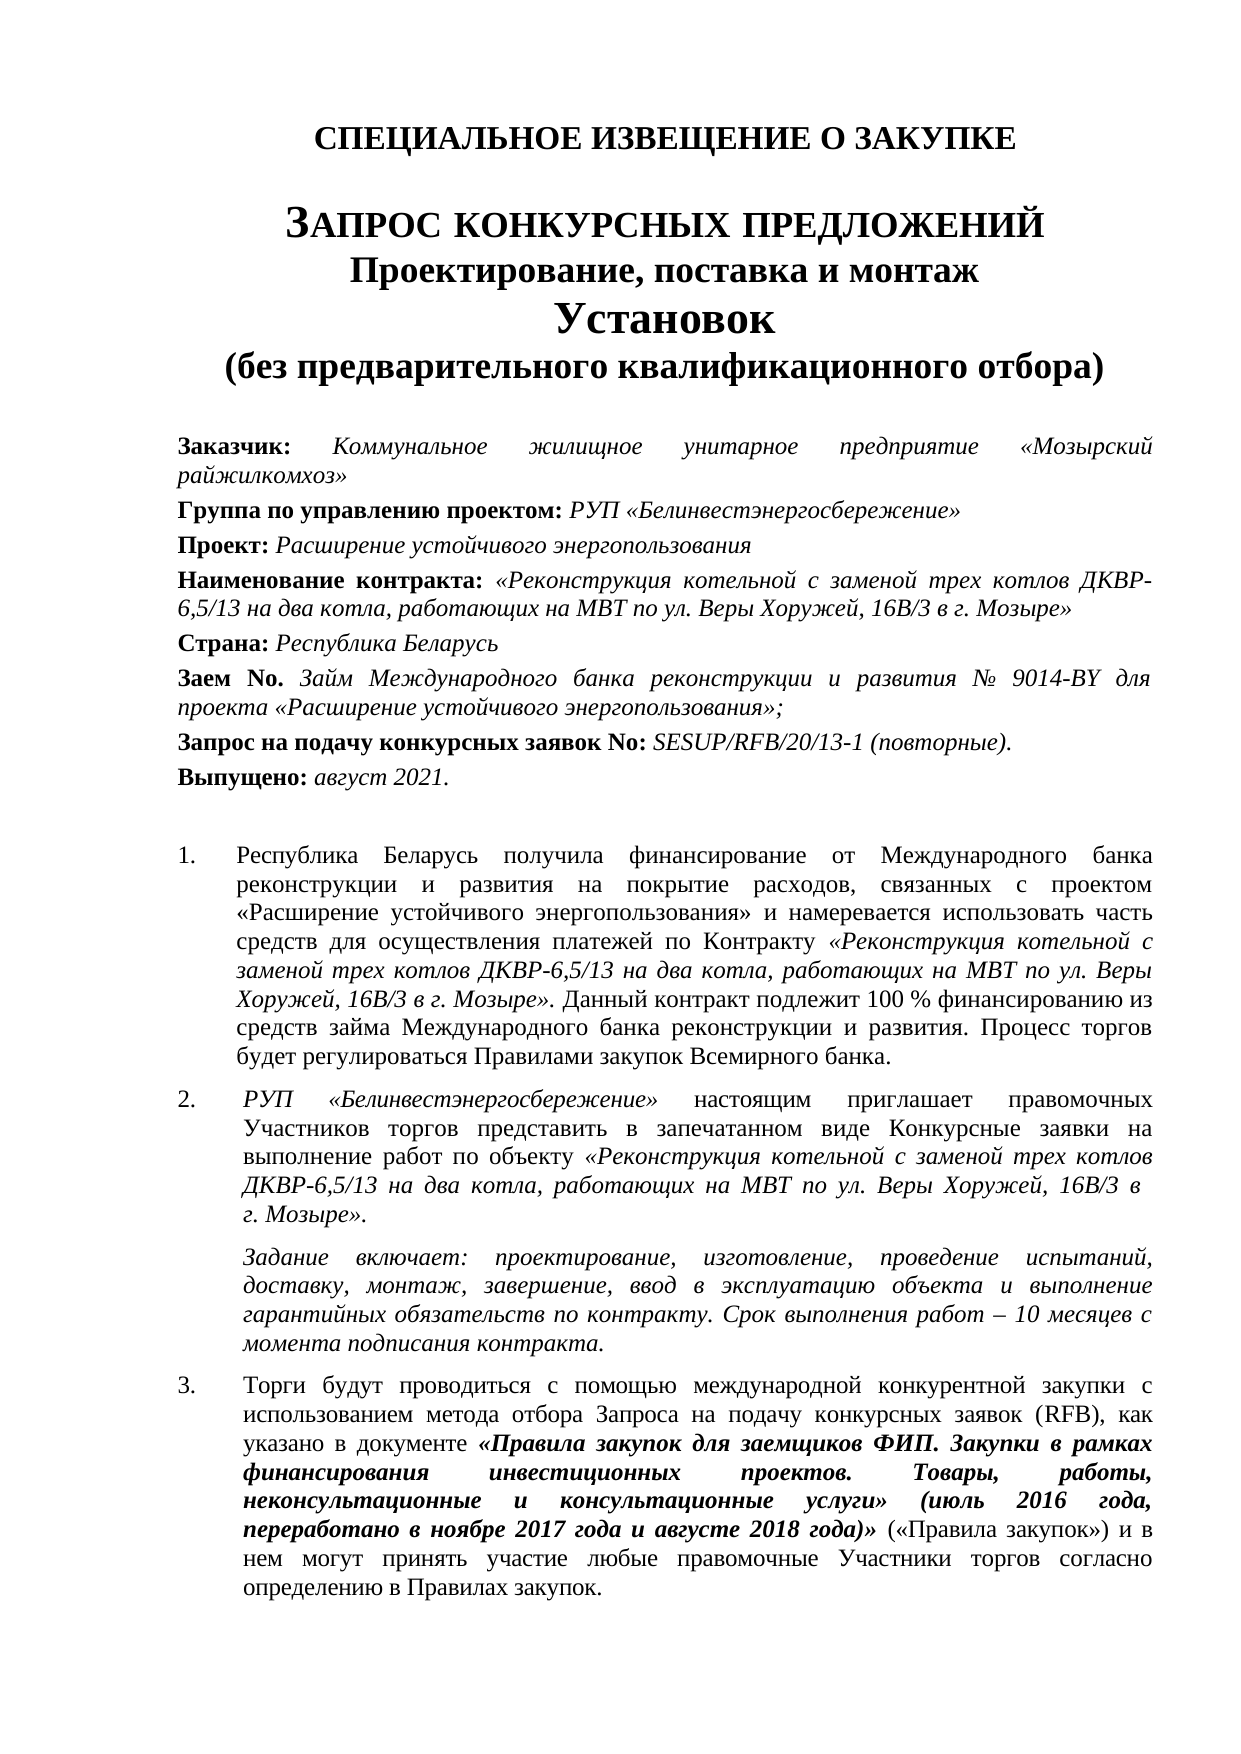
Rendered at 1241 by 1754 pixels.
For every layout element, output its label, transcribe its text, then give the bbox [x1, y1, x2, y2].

text 1. Республика Беларусь получила финансирование от Международного банка реконструкции и развития на покрытие расходов, связанных с проектом «Расширение устойчивого энергопользования» и намеревается использовать часть средств для осуществления платежей по Контракту «Реконструкция котельной с заменой трех котлов ДКВР-6,5/13 на два котла, работающих на МВТ по ул. Веры Хоружей, 16В/3 в г. Мозыре». Данный контракт подлежит 100 % финансированию из средств займа Международного банка реконструкции и развития. Процесс торгов будет регулироваться Правилами закупок Всемирного банка. [177, 840, 1153, 1070]
text 3. Торги будут проводиться с помощью международной конкурентной закупки с использованием метода отбора Запроса на подачу конкурсных заявок (RFB), как указано в документе «Правила закупок для заемщиков ФИП. Закупки в рамках финансирования инвестиционных проектов. Товары, работы, неконсультационные и консультационные услуги» (июль 2016 года, переработано в ноябре 2017 года и августе 2018 года)» («Правила закупок») и в нем могут принять участие любые правомочные Участники торгов согласно определению в Правилах закупок. [177, 1371, 1153, 1601]
text Выпущено: август 2021. [177, 762, 1152, 791]
text Заем No. Займ Международного банка реконструкции и развития № 9014-BY для проекта «Расширение устойчивого энергопользования»; [177, 663, 1152, 721]
text Наименование контракта: «Реконструкция котельной с заменой трех котлов ДКВР-6,5/13 на два котла, работающих на МВТ по ул. Веры Хоружей, 16В/3 в г. Мозыре» [177, 565, 1153, 622]
text Страна: Республика Беларусь [177, 628, 1152, 657]
text Задание включает: проектирование, изготовление, проведение испытаний, доставку, монтаж, завершение, ввод в эксплуатацию объекта и выполнение гарантийных обязательств по контракту. Срок выполнения работ – 10 месяцев с момента подписания контракта. [177, 1242, 1153, 1357]
subtitle СПЕЦИАЛЬНОЕ ИЗВЕЩЕНИЕ О ЗАКУПКЕ [177, 118, 1153, 156]
text Проектирование, поставка и монтаж [177, 247, 1152, 291]
text Заказчик: Коммунальное жилищное унитарное предприятие «Мозырский райжилкомхоз» [177, 431, 1153, 488]
text Установок [177, 291, 1152, 343]
text Запрос на подачу конкурсных заявок No: SESUP/RFB/20/13-1 (повторные). [177, 727, 1152, 756]
text Проект: Расширение устойчивого энергопользования [177, 530, 1227, 558]
subtitle Запрос конкурсных предложений [177, 195, 1153, 247]
text Группа по управлению проектом: РУП «Белинвестэнергосбережение» [177, 495, 1152, 523]
text 2. РУП «Белинвестэнергосбережение» настоящим приглашает правомочных Участников торгов представить в запечатанном виде Конкурсные заявки на выполнение работ по объекту «Реконструкция котельной с заменой трех котлов ДКВР-6,5/13 на два котла, работающих на МВТ по ул. Веры Хоружей, 16В/3 в г. Мозыре». [177, 1084, 1153, 1228]
text (без предварительного квалификационного отбора) [177, 343, 1152, 386]
